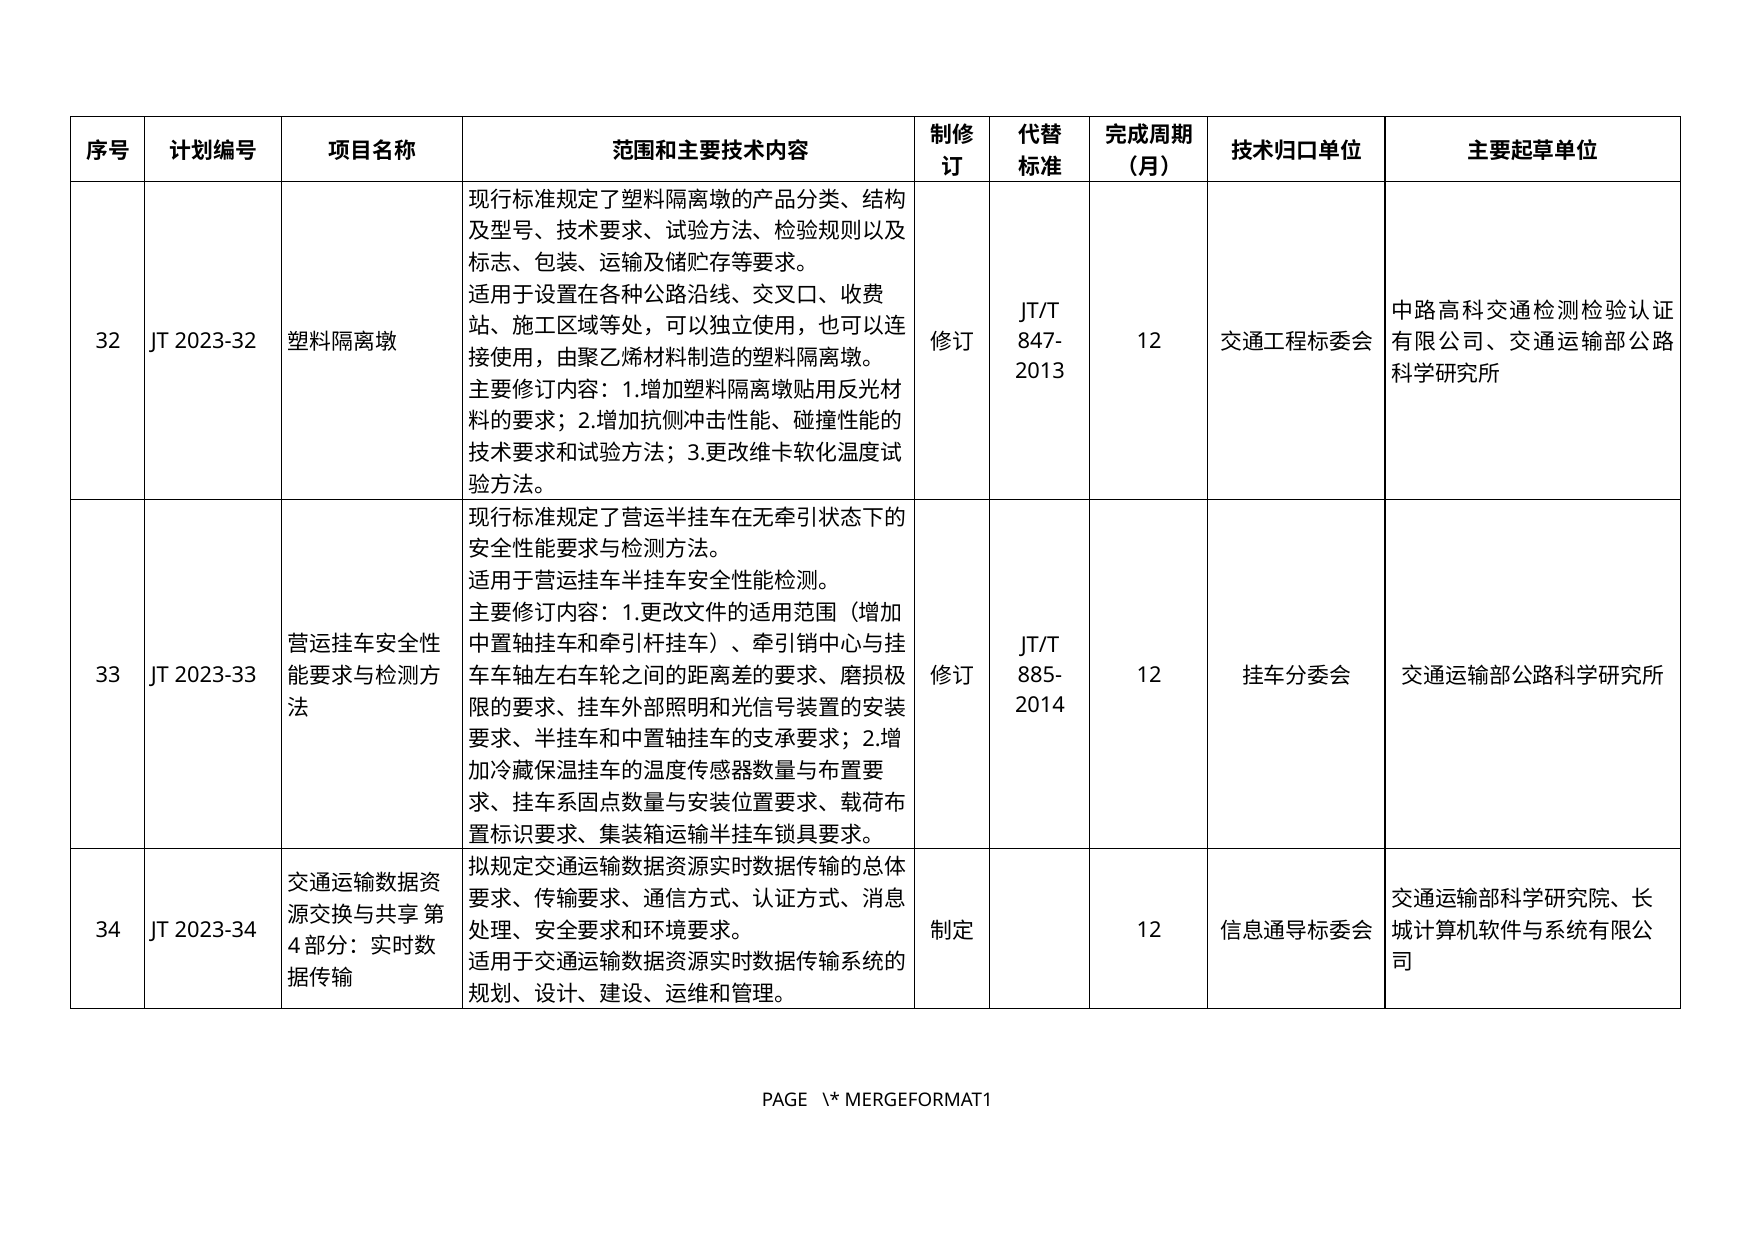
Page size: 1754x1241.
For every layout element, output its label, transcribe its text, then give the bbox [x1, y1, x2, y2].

table_cell 32 [71, 182, 144, 499]
table_cell 现行标准规定了营运半挂车在无牵引状态下的安全性能要求与检测方法。 适用于营运挂车半挂车安全性能检测。 主要修订内容：1.更改文件的适用范围（增加中置轴挂车和牵引杆挂车）、牵引销中心与挂车车轴左右车轮之间的距离差的要求、磨损极限的要求、挂车外部照明和光信号装置的安装要求、半挂车和中置轴挂车的支承要求；2.增加冷藏保温挂车的温度传感器数量与布置要求、挂车系固点数量与安装位置要求、载荷布置标识要求、集装箱运输半挂车锁具要求。 [463, 500, 914, 848]
table_cell JT/T 885-2014 [990, 500, 1089, 848]
table_header 主要起草单位 [1386, 117, 1680, 181]
table_header 代替 标准 [990, 117, 1089, 181]
table_cell 交通运输部公路科学研究所 [1386, 500, 1680, 848]
table_cell 营运挂车安全性能要求与检测方法 [282, 500, 462, 848]
table_cell 修订 [915, 182, 989, 499]
table_cell 交通工程标委会 [1208, 182, 1384, 499]
table_cell 12 [1090, 849, 1207, 1008]
table_cell 中路高科交通检测检验认证有限公司、交通运输部公路科学研究所 [1386, 182, 1680, 499]
table_header 完成周期 （月） [1090, 117, 1207, 181]
table_header 计划编号 [145, 117, 281, 181]
table_header 技术归口单位 [1208, 117, 1384, 181]
table_cell JT 2023-32 [145, 182, 281, 499]
table_cell [990, 849, 1089, 1008]
table_cell 12 [1090, 500, 1207, 848]
table_header 制修订 [915, 117, 989, 181]
table_cell 12 [1090, 182, 1207, 499]
table_cell JT 2023-33 [145, 500, 281, 848]
table_cell 修订 [915, 500, 989, 848]
table_header 项目名称 [282, 117, 462, 181]
table_header 序号 [71, 117, 144, 181]
table_cell 交通运输数据资源交换与共享 第4部分：实时数据传输 [282, 849, 462, 1008]
table_cell 塑料隔离墩 [282, 182, 462, 499]
table_cell JT/T 847-2013 [990, 182, 1089, 499]
table_cell 现行标准规定了塑料隔离墩的产品分类、结构及型号、技术要求、试验方法、检验规则以及标志、包装、运输及储贮存等要求。 适用于设置在各种公路沿线、交叉口、收费站、施工区域等处，可以独立使用，也可以连接使用，由聚乙烯材料制造的塑料隔离墩。 主要修订内容：1.增加塑料隔离墩贴用反光材料的要求；2.增加抗侧冲击性能、碰撞性能的技术要求和试验方法；3.更改维卡软化温度试验方法。 [463, 182, 914, 499]
table_cell 制定 [915, 849, 989, 1008]
table_header 范围和主要技术内容 [463, 117, 914, 181]
table_cell JT 2023-34 [145, 849, 281, 1008]
table_cell 挂车分委会 [1208, 500, 1384, 848]
table_cell 34 [71, 849, 144, 1008]
table_cell 交通运输部科学研究院、长城计算机软件与系统有限公司 [1386, 849, 1680, 1008]
table_cell 拟规定交通运输数据资源实时数据传输的总体要求、传输要求、通信方式、认证方式、消息处理、安全要求和环境要求。 适用于交通运输数据资源实时数据传输系统的规划、设计、建设、运维和管理。 [463, 849, 914, 1008]
table_cell 33 [71, 500, 144, 848]
table_cell 信息通导标委会 [1208, 849, 1384, 1008]
